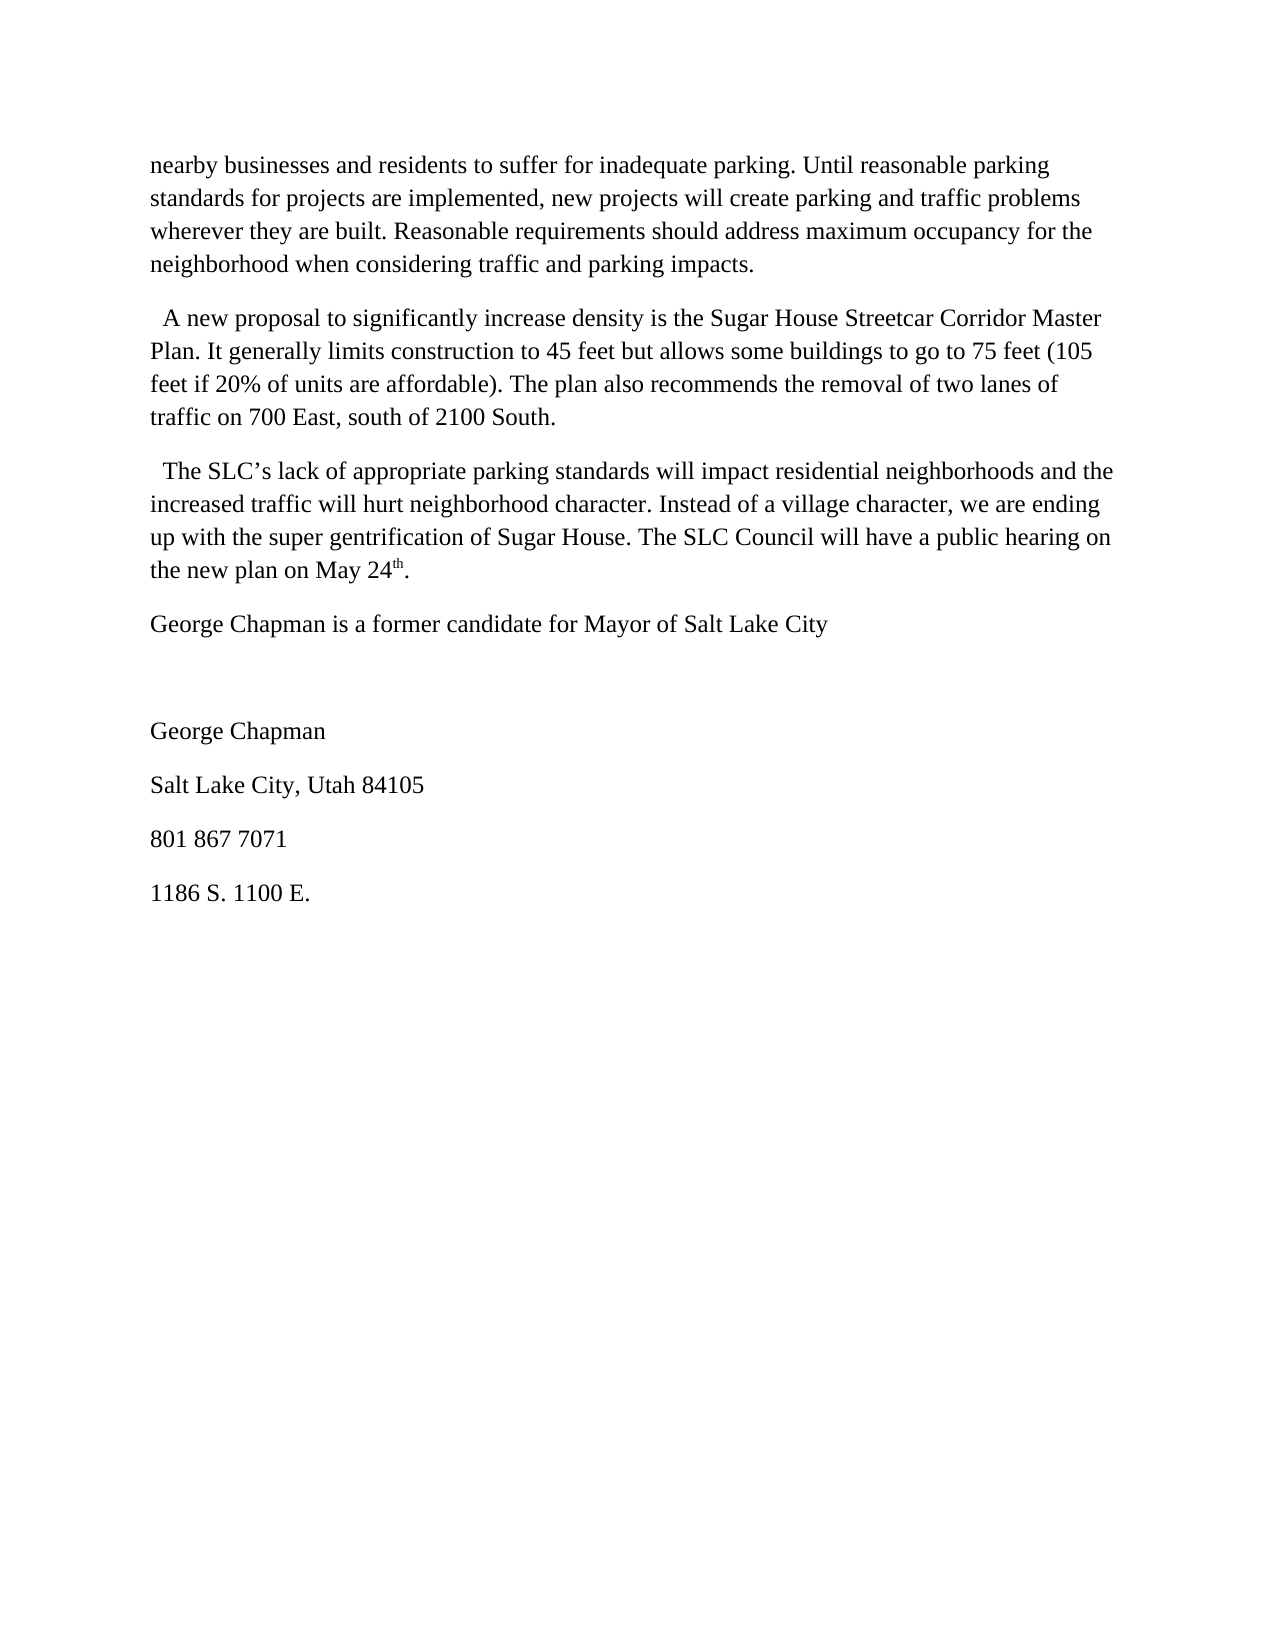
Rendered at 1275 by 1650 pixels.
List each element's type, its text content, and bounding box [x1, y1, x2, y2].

text Salt Lake City, Utah 84105 [150, 770, 1125, 799]
text George Chapman is a former candidate for Mayor of Salt Lake City [150, 609, 1125, 637]
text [150, 150, 1125, 278]
text A new proposal to significantly increase density is the Sugar House Streetcar Corridor Master Plan. It generally limits construction to 45 feet but allows some buildings to go to 75 feet (105 feet if 20% of units are affordable). The plan also recommends the removal of two lanes of traffic on 700 East, south of 2100 South. [150, 303, 1125, 431]
text 801 867 7071 [150, 824, 1125, 853]
text George Chapman [150, 716, 1125, 745]
text 1186 S. 1100 E. [150, 878, 1125, 907]
text The SLC’s lack of appropriate parking standards will impact residential neighborhoods and the increased traffic will hurt neighborhood character. Instead of a village character, we are ending up with the super gentrification of Sugar House. The SLC Council will have a public hearing on the new plan on May 24th. [150, 456, 1125, 584]
